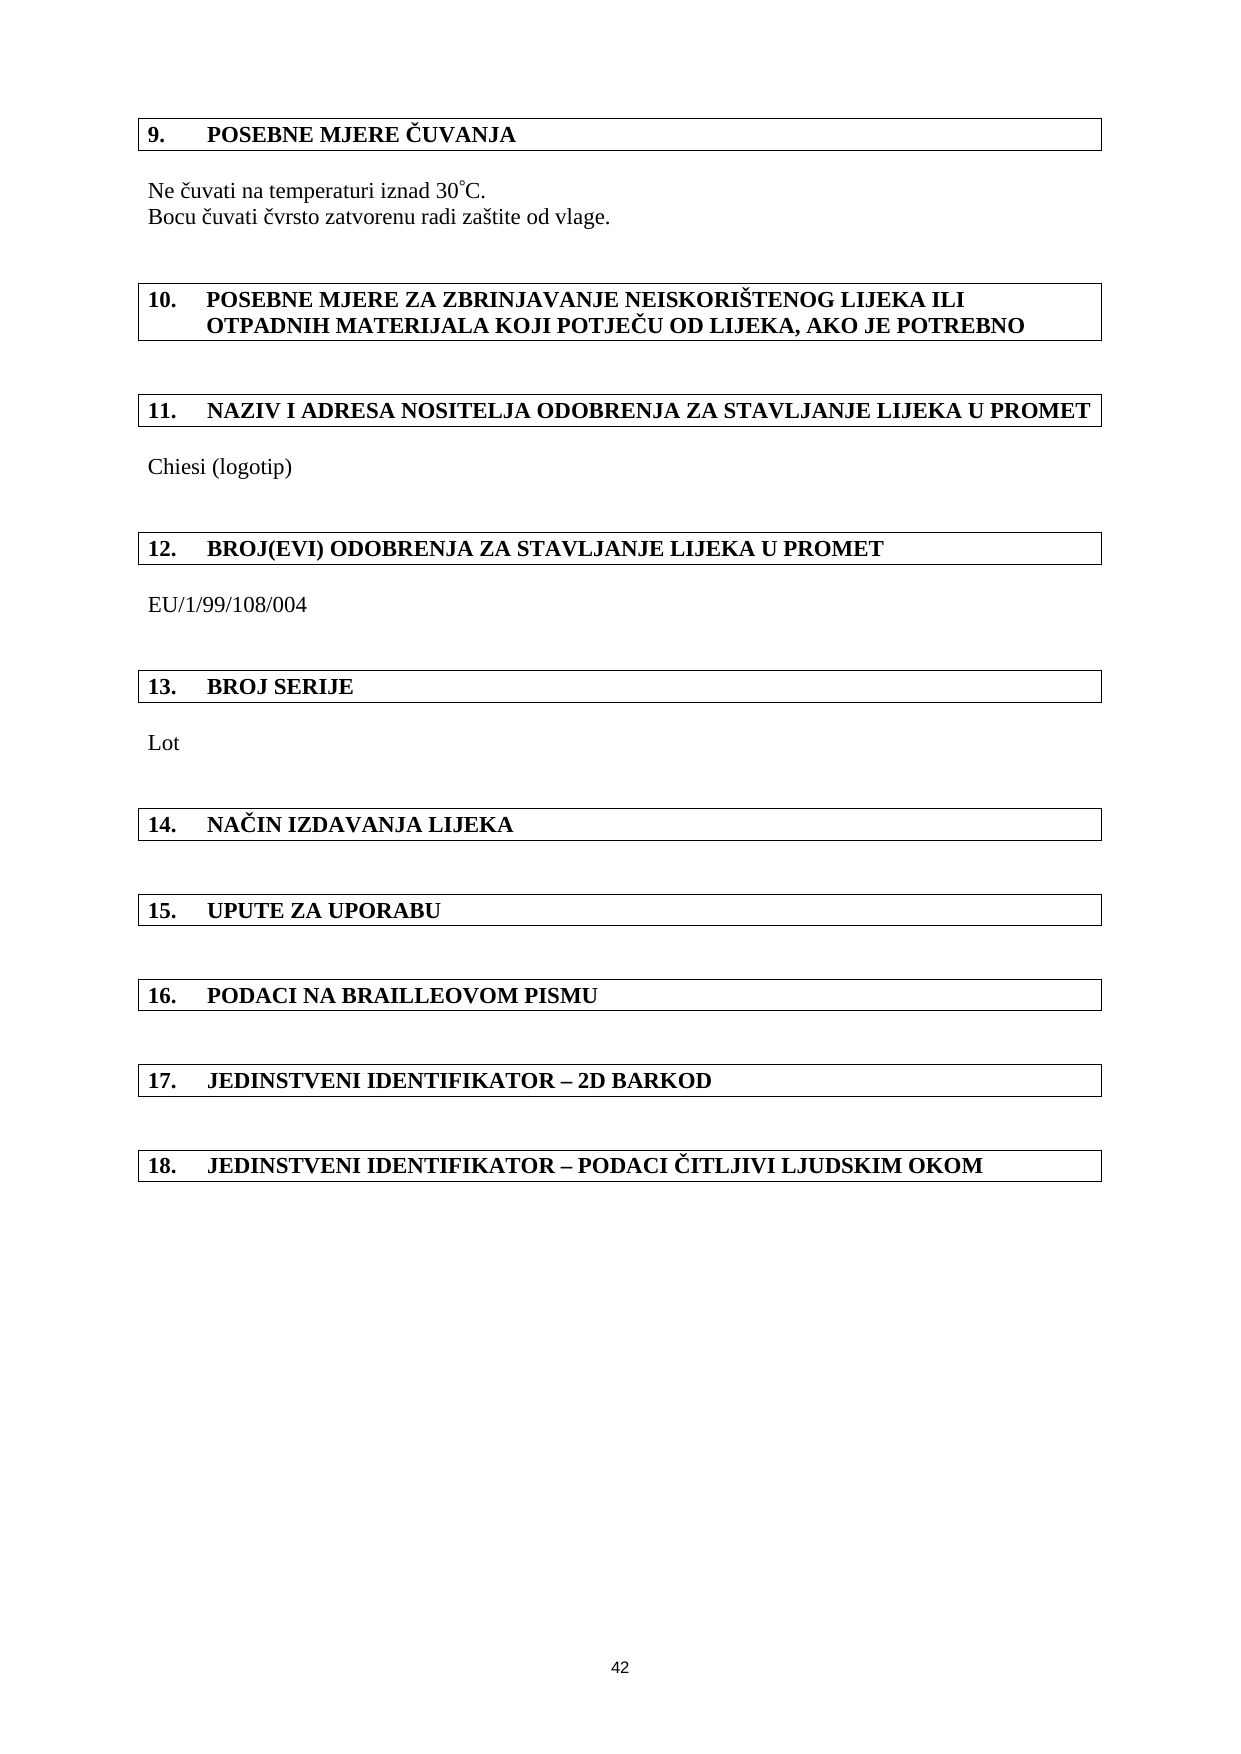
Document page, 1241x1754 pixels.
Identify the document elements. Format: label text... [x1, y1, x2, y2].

text 14. NAČIN IZDAVANJA LIJEKA [139, 809, 1101, 840]
text 18. JEDINSTVENI IDENTIFIKATOR – PODACI ČITLJIVI LJUDSKIM OKOM [139, 1151, 1101, 1181]
text Chiesi (logotip) [148, 453, 1092, 479]
text Lot [148, 729, 1092, 756]
text EU/1/99/108/004 [148, 591, 1092, 617]
text 12. BROJ(EVI) ODOBRENJA ZA STAVLJANJE LIJEKA U PROMET [139, 533, 1101, 564]
text 16. PODACI NA BRAILLEOVOM PISMU [139, 980, 1101, 1010]
text 10. POSEBNE MJERE ZA ZBRINJAVANJE NEISKORIŠTENOG LIJEKA ILI OTPADNIH MATERIJALA KOJI POTJEČU OD LIJEKA, AKO JE POTREBNO [139, 284, 1101, 340]
text 15. UPUTE ZA UPORABU [139, 895, 1101, 925]
text 9. POSEBNE MJERE ČUVANJA [139, 119, 1101, 150]
text 11. NAZIV I ADRESA NOSITELJA ODOBRENJA ZA STAVLJANJE LIJEKA U PROMET [139, 395, 1101, 426]
text 17. JEDINSTVENI IDENTIFIKATOR – 2D BARKOD [139, 1065, 1101, 1096]
text 13. BROJ SERIJE [139, 671, 1101, 702]
text Ne čuvati na temperaturi iznad 30C. [148, 177, 1092, 203]
text Bocu čuvati čvrsto zatvorenu radi zaštite od vlage. [148, 203, 1092, 230]
